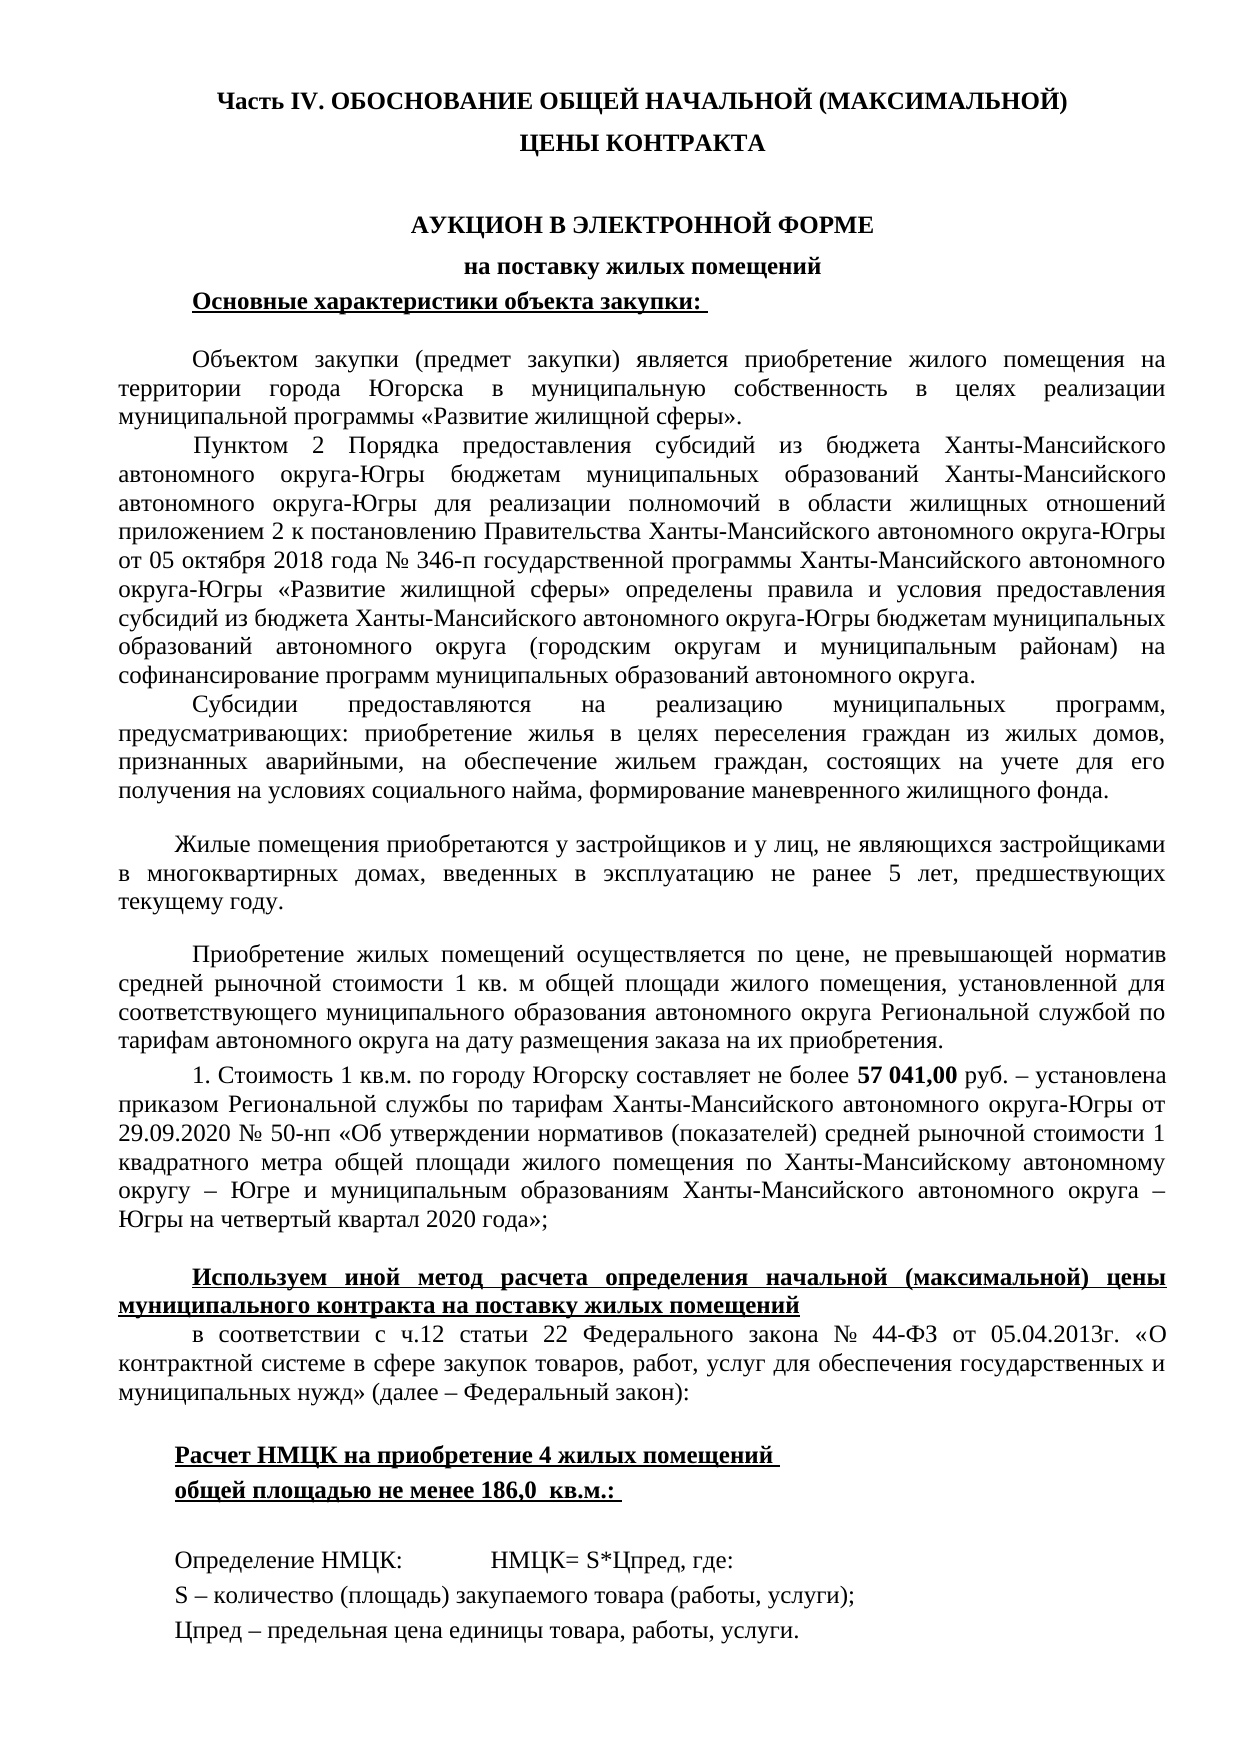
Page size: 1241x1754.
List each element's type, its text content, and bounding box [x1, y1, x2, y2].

text 1. Стоимость 1 кв.м. по городу Югорску составляет не более 57 041,00 руб. – установлена приказом Региональной службы по тарифам Ханты-Мансийского автономного округа-Югры от 29.09.2020 № 50-нп «Об утверждении нормативов (показателей) средней рыночной стоимости 1 квадратного метра общей площади жилого помещения по Ханты-Мансийскому автономному округу – Югре и муниципальным образованиям Ханты-Мансийского автономного округа – Югры на четвертый квартал 2020 года»; [118, 1060, 1167, 1233]
text Жилые помещения приобретаются у застройщиков и у лиц, не являющихся застройщиками в многоквартирных домах, введенных в эксплуатацию не ранее 5 лет, предшествующих текущему году. [118, 829, 1167, 915]
text АУКЦИОН В ЭЛЕКТРОННОЙ ФОРМЕ [118, 210, 1167, 239]
text Расчет НМЦК на приобретение 4 жилых помещений [118, 1440, 1167, 1469]
text общей площадью не менее 186,0 кв.м.: [118, 1475, 1167, 1504]
text Субсидии предоставляются на реализацию муниципальных программ, предусматривающих: приобретение жилья в целях переселения граждан из жилых домов, признанных аварийными, на обеспечение жильем граждан, состоящих на учете для его получения на условиях социального найма, формирование маневренного жилищного фонда. [118, 689, 1167, 804]
text ЦЕНЫ КОНТРАКТА [118, 128, 1167, 156]
text Основные характеристики объекта закупки: [118, 286, 1167, 315]
text Объектом закупки (предмет закупки) является приобретение жилого помещения на территории города Югорска в муниципальную собственность в целях реализации муниципальной программы «Развитие жилищной сферы». [118, 344, 1167, 430]
text Пунктом 2 Порядка предоставления субсидий из бюджета Ханты-Мансийского автономного округа-Югры бюджетам муниципальных образований Ханты-Мансийского автономного округа-Югры для реализации полномочий в области жилищных отношений приложением 2 к постановлению Правительства Ханты-Мансийского автономного округа-Югры от 05 октября 2018 года № 346-п государственной программы Ханты-Мансийского автономного округа-Югры «Развитие жилищной сферы» определены правила и условия предоставления субсидий из бюджета Ханты-Мансийского автономного округа-Югры бюджетам муниципальных образований автономного округа (городским округам и муниципальным районам) на софинансирование программ муниципальных образований автономного округа. [118, 430, 1167, 689]
text Определение НМЦК: НМЦК= S*Цпред, где: [118, 1545, 1167, 1574]
text Часть IV. ОБОСНОВАНИЕ ОБЩЕЙ НАЧАЛЬНОЙ (МАКСИМАЛЬНОЙ) [118, 86, 1167, 115]
text на поставку жилых помещений [118, 251, 1167, 280]
text Цпред – предельная цена единицы товара, работы, услуги. [118, 1615, 1167, 1644]
text Приобретение жилых помещений осуществляется по цене, не превышающей норматив средней рыночной стоимости 1 кв. м общей площади жилого помещения, установленной для соответствующего муниципального образования автономного округа Региональной службой по тарифам автономного округа на дату размещения заказа на их приобретения. [118, 939, 1167, 1054]
text Используем иной метод расчета определения начальной (максимальной) цены муниципального контракта на поставку жилых помещений [118, 1262, 1167, 1319]
text S – количество (площадь) закупаемого товара (работы, услуги); [118, 1580, 1167, 1609]
text в соответствии с ч.12 статьи 22 Федерального закона № 44-ФЗ от 05.04.2013г. «О контрактной системе в сфере закупок товаров, работ, услуг для обеспечения государственных и муниципальных нужд» (далее – Федеральный закон): [118, 1319, 1167, 1405]
